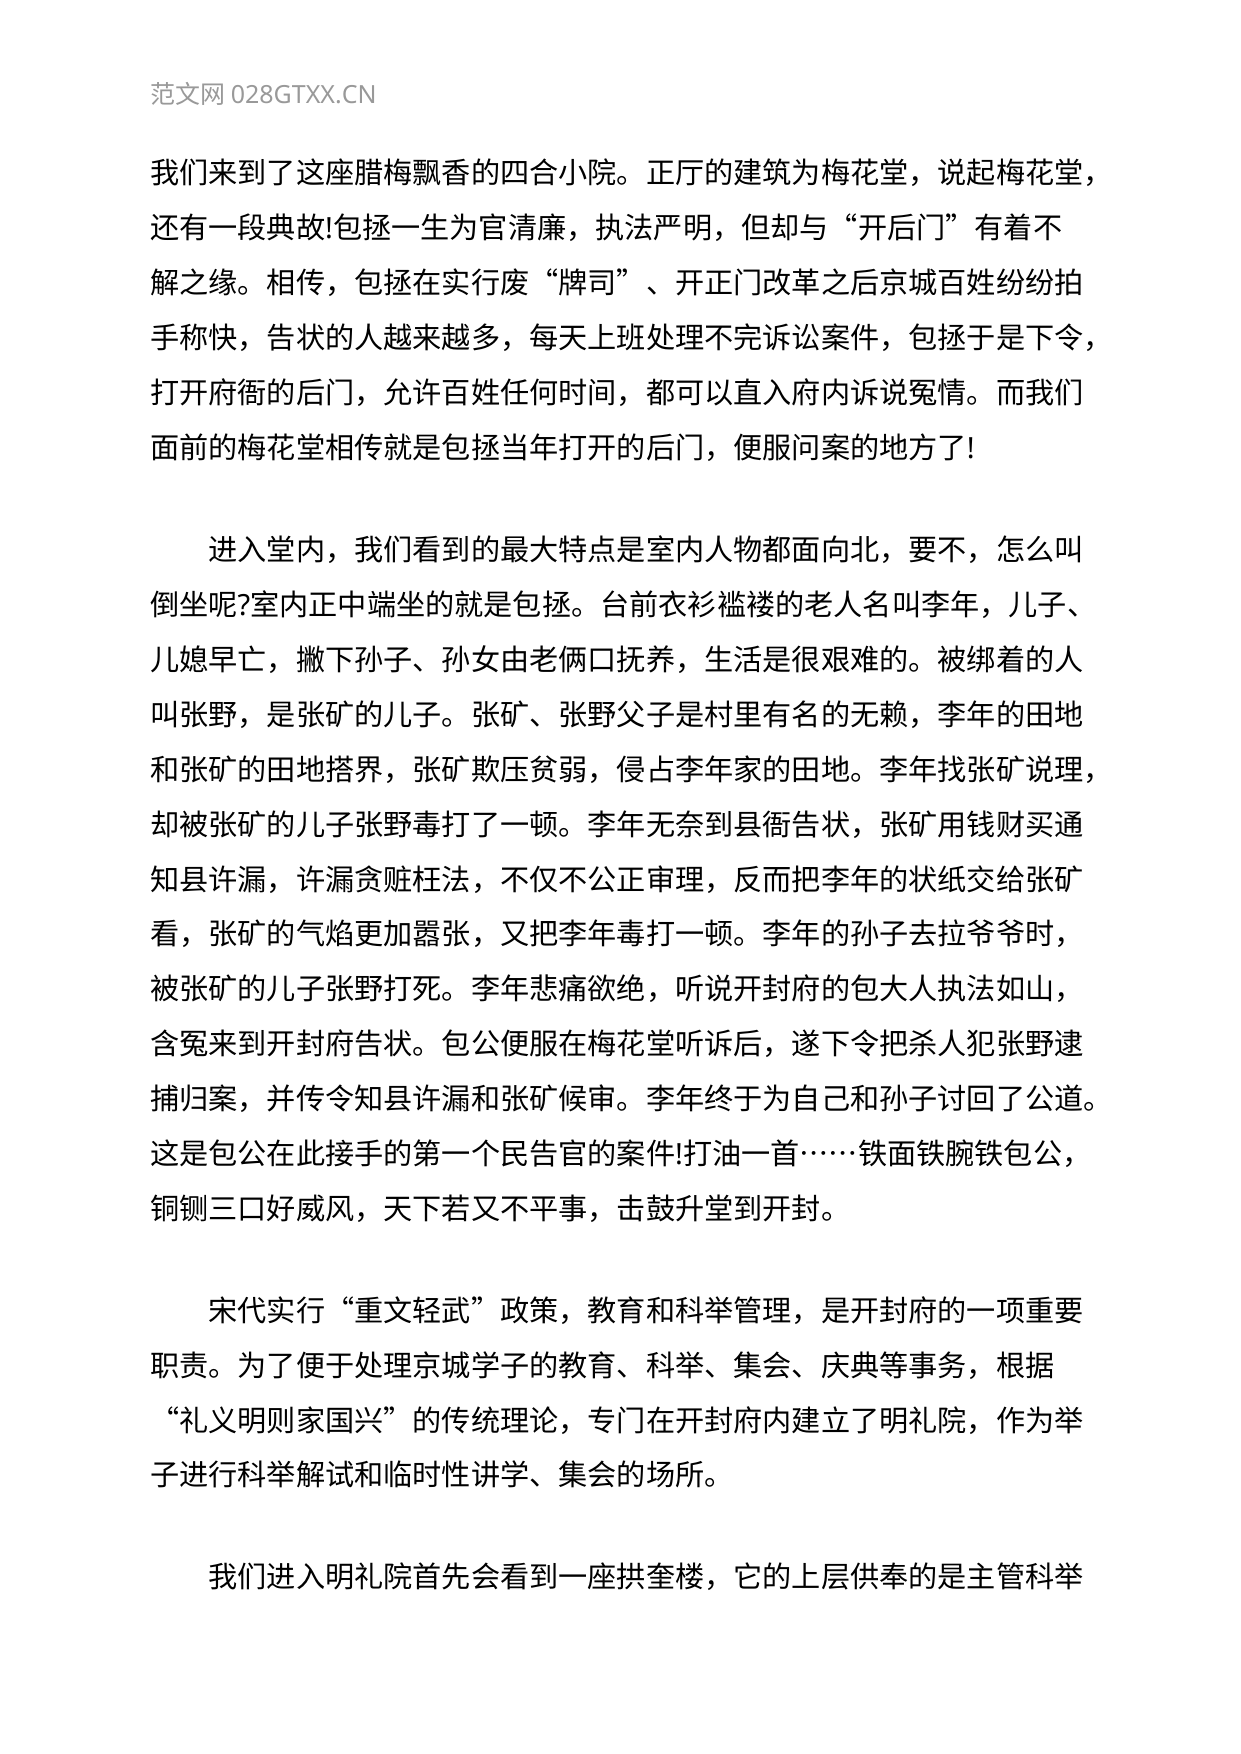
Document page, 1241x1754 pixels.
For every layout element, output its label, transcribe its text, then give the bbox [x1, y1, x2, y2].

text 进入堂内，我们看到的最大特点是室内人物都面向北，要不，怎么叫倒坐呢?室内正中端坐的就是包拯。台前衣衫褴褛的老人名叫李年，儿子、儿媳早亡，撇下孙子、孙女由老俩口抚养，生活是很艰难的。被绑着的人叫张野，是张矿的儿子。张矿、张野父子是村里有名的无赖，李年的田地和张矿的田地搭界，张矿欺压贫弱，侵占李年家的田地。李年找张矿说理，却被张矿的儿子张野毒打了一顿。李年无奈到县衙告状，张矿用钱财买通知县许漏，许漏贪赃枉法，不仅不公正审理，反而把李年的状纸交给张矿看，张矿的气焰更加嚣张，又把李年毒打一顿。李年的孙子去拉爷爷时，被张矿的儿子张野打死。李年悲痛欲绝，听说开封府的包大人执法如山，含冤来到开封府告状。包公便服在梅花堂听诉后，遂下令把杀人犯张野逮捕归案，并传令知县许漏和张矿候审。李年终于为自己和孙子讨回了公道。这是包公在此接手的第一个民告官的案件!打油一首……铁面铁腕铁包公，铜铡三口好威风，天下若又不平事，击鼓升堂到开封。 [150, 527, 1090, 1228]
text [150, 1554, 1090, 1596]
text 宋代实行“重文轻武”政策，教育和科举管理，是开封府的一项重要职责。为了便于处理京城学子的教育、科举、集会、庆典等事务，根据“礼义明则家国兴”的传统理论，专门在开封府内建立了明礼院，作为举子进行科举解试和临时性讲学、集会的场所。 [150, 1287, 1090, 1494]
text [150, 150, 1090, 467]
